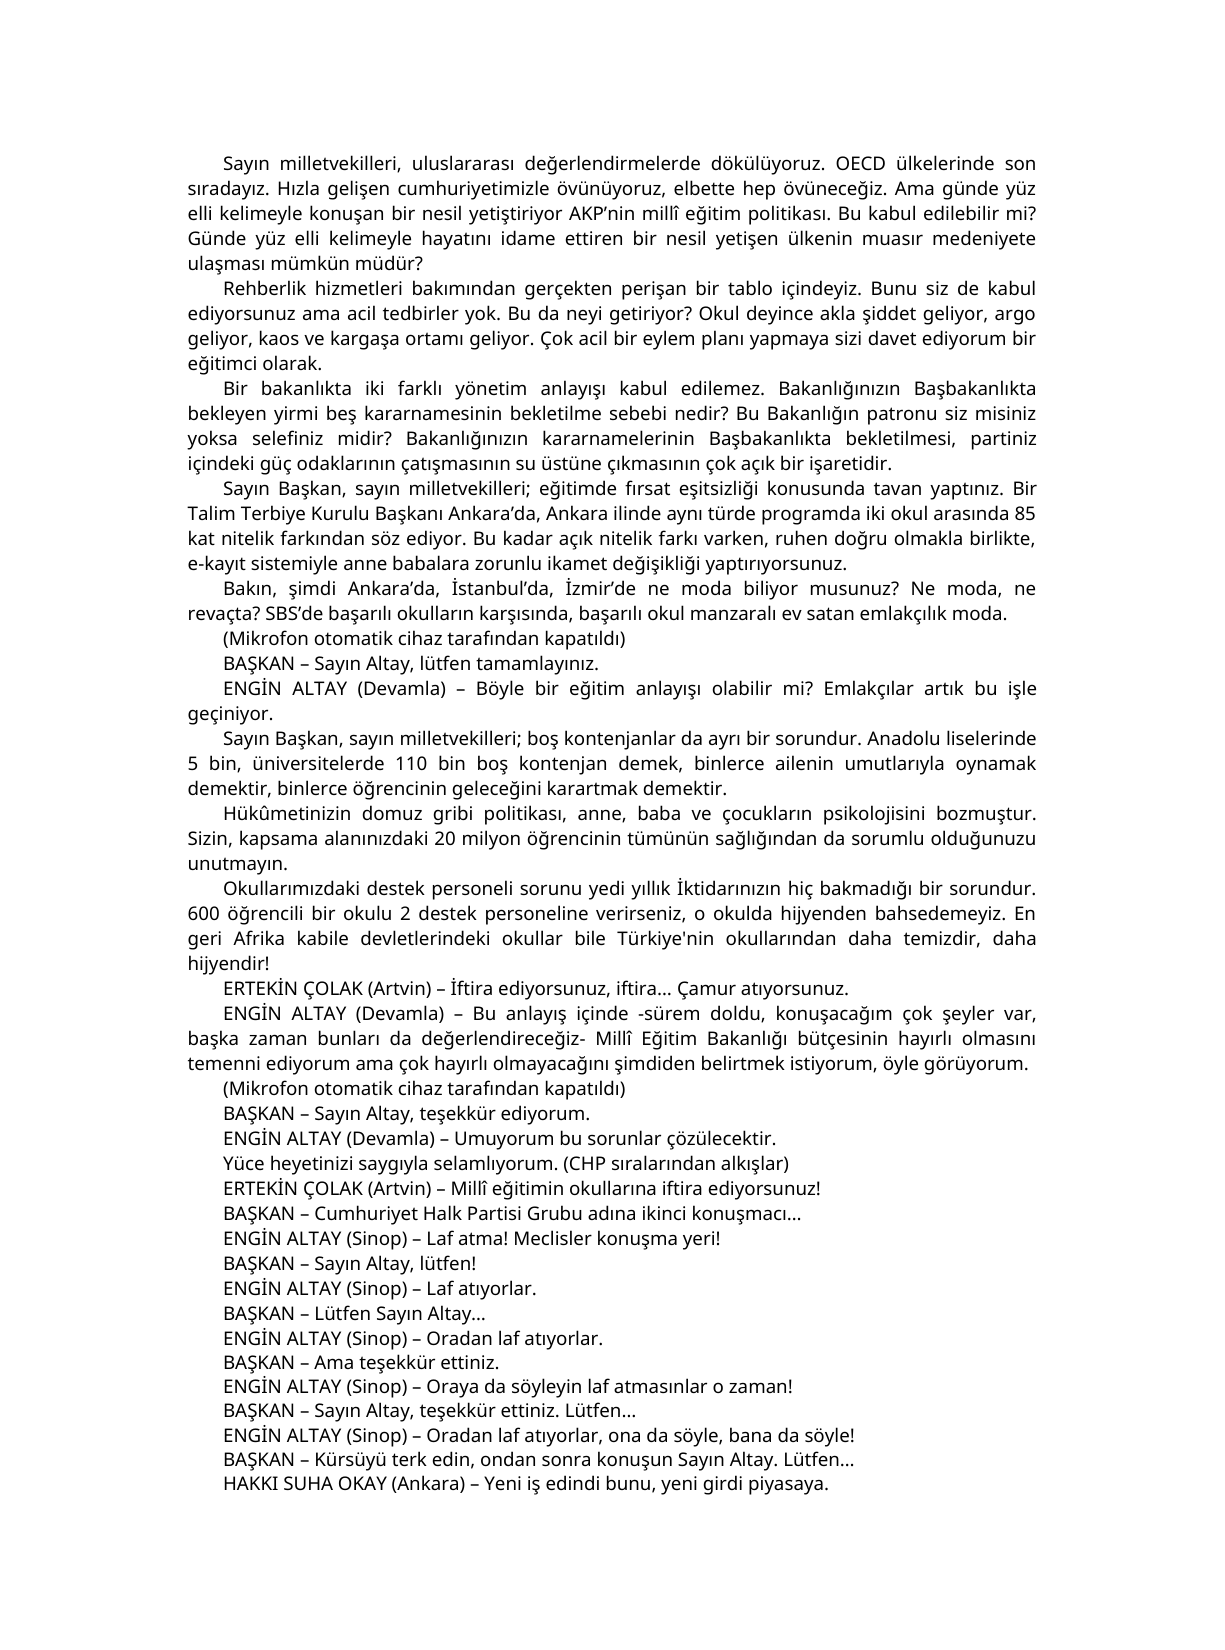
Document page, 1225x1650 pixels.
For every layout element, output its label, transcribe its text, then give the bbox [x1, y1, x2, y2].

text BAŞKAN – Sayın Altay, lütfen! [187, 1250, 1037, 1275]
text Okullarımızdaki destek personeli sorunu yedi yıllık İktidarınızın hiç bakmadığı bir sorundur. 600 öğrencili bir okulu 2 destek personeline verirseniz, o okulda hijyenden bahsedemeyiz. En geri Afrika kabile devletlerindeki okullar bile Türkiye'nin okullarından daha temizdir, daha hijyendir! [187, 875, 1037, 975]
text Sayın milletvekilleri, uluslararası değerlendirmelerde dökülüyoruz. OECD ülkelerinde son sıradayız. Hızla gelişen cumhuriyetimizle övünüyoruz, elbette hep övüneceğiz. Ama günde yüz elli kelimeyle konuşan bir nesil yetiştiriyor AKP’nin millî eğitim politikası. Bu kabul edilebilir mi? Günde yüz elli kelimeyle hayatını idame ettiren bir nesil yetişen ülkenin muasır medeniyete ulaşması mümkün müdür? [187, 150, 1037, 275]
text (Mikrofon otomatik cihaz tarafından kapatıldı) [187, 1075, 1037, 1100]
text Sayın Başkan, sayın milletvekilleri; eğitimde fırsat eşitsizliği konusunda tavan yaptınız. Bir Talim Terbiye Kurulu Başkanı Ankara’da, Ankara ilinde aynı türde programda iki okul arasında 85 kat nitelik farkından söz ediyor. Bu kadar açık nitelik farkı varken, ruhen doğru olmakla birlikte, e-kayıt sistemiyle anne babalara zorunlu ikamet değişikliği yaptırıyorsunuz. [187, 475, 1037, 575]
text BAŞKAN – Lütfen Sayın Altay… [187, 1300, 1037, 1325]
text ENGİN ALTAY (Devamla) – Böyle bir eğitim anlayışı olabilir mi? Emlakçılar artık bu işle geçiniyor. [187, 675, 1037, 725]
text ENGİN ALTAY (Devamla) – Umuyorum bu sorunlar çözülecektir. [187, 1125, 1037, 1150]
text BAŞKAN – Sayın Altay, teşekkür ediyorum. [187, 1100, 1037, 1125]
text BAŞKAN – Kürsüyü terk edin, ondan sonra konuşun Sayın Altay. Lütfen… [187, 1447, 1037, 1471]
text Yüce heyetinizi saygıyla selamlıyorum. (CHP sıralarından alkışlar) [187, 1150, 1037, 1175]
text Sayın Başkan, sayın milletvekilleri; boş kontenjanlar da ayrı bir sorundur. Anadolu liselerinde 5 bin, üniversitelerde 110 bin boş kontenjan demek, binlerce ailenin umutlarıyla oynamak demektir, binlerce öğrencinin geleceğini karartmak demektir. [187, 725, 1037, 800]
text ENGİN ALTAY (Sinop) – Oraya da söyleyin laf atmasınlar o zaman! [187, 1374, 1037, 1398]
text BAŞKAN – Cumhuriyet Halk Partisi Grubu adına ikinci konuşmacı… [187, 1200, 1037, 1225]
text ENGİN ALTAY (Sinop) – Oradan laf atıyorlar. [187, 1325, 1037, 1350]
text ENGİN ALTAY (Sinop) – Laf atma! Meclisler konuşma yeri! [187, 1225, 1037, 1250]
text BAŞKAN – Ama teşekkür ettiniz. [187, 1350, 1037, 1374]
text Bir bakanlıkta iki farklı yönetim anlayışı kabul edilemez. Bakanlığınızın Başbakanlıkta bekleyen yirmi beş kararnamesinin bekletilme sebebi nedir? Bu Bakanlığın patronu siz misiniz yoksa selefiniz midir? Bakanlığınızın kararnamelerinin Başbakanlıkta bekletilmesi, partiniz içindeki güç odaklarının çatışmasının su üstüne çıkmasının çok açık bir işaretidir. [187, 375, 1037, 475]
text ENGİN ALTAY (Sinop) – Oradan laf atıyorlar, ona da söyle, bana da söyle! [187, 1423, 1037, 1447]
text ERTEKİN ÇOLAK (Artvin) – İftira ediyorsunuz, iftira… Çamur atıyorsunuz. [187, 975, 1037, 1000]
text BAŞKAN – Sayın Altay, lütfen tamamlayınız. [187, 650, 1037, 675]
text BAŞKAN – Sayın Altay, teşekkür ettiniz. Lütfen… [187, 1398, 1037, 1423]
text ENGİN ALTAY (Sinop) – Laf atıyorlar. [187, 1275, 1037, 1300]
text HAKKI SUHA OKAY (Ankara) – Yeni iş edindi bunu, yeni girdi piyasaya. [187, 1471, 1037, 1496]
text ERTEKİN ÇOLAK (Artvin) – Millî eğitimin okullarına iftira ediyorsunuz! [187, 1175, 1037, 1200]
text Bakın, şimdi Ankara’da, İstanbul’da, İzmir’de ne moda biliyor musunuz? Ne moda, ne revaçta? SBS’de başarılı okulların karşısında, başarılı okul manzaralı ev satan emlakçılık moda. [187, 575, 1037, 625]
text (Mikrofon otomatik cihaz tarafından kapatıldı) [187, 625, 1037, 650]
text ENGİN ALTAY (Devamla) – Bu anlayış içinde -sürem doldu, konuşacağım çok şeyler var, başka zaman bunları da değerlendireceğiz- Millî Eğitim Bakanlığı bütçesinin hayırlı olmasını temenni ediyorum ama çok hayırlı olmayacağını şimdiden belirtmek istiyorum, öyle görüyorum. [187, 1000, 1037, 1075]
text Rehberlik hizmetleri bakımından gerçekten perişan bir tablo içindeyiz. Bunu siz de kabul ediyorsunuz ama acil tedbirler yok. Bu da neyi getiriyor? Okul deyince akla şiddet geliyor, argo geliyor, kaos ve kargaşa ortamı geliyor. Çok acil bir eylem planı yapmaya sizi davet ediyorum bir eğitimci olarak. [187, 275, 1037, 375]
text Hükûmetinizin domuz gribi politikası, anne, baba ve çocukların psikolojisini bozmuştur. Sizin, kapsama alanınızdaki 20 milyon öğrencinin tümünün sağlığından da sorumlu olduğunuzu unutmayın. [187, 800, 1037, 875]
